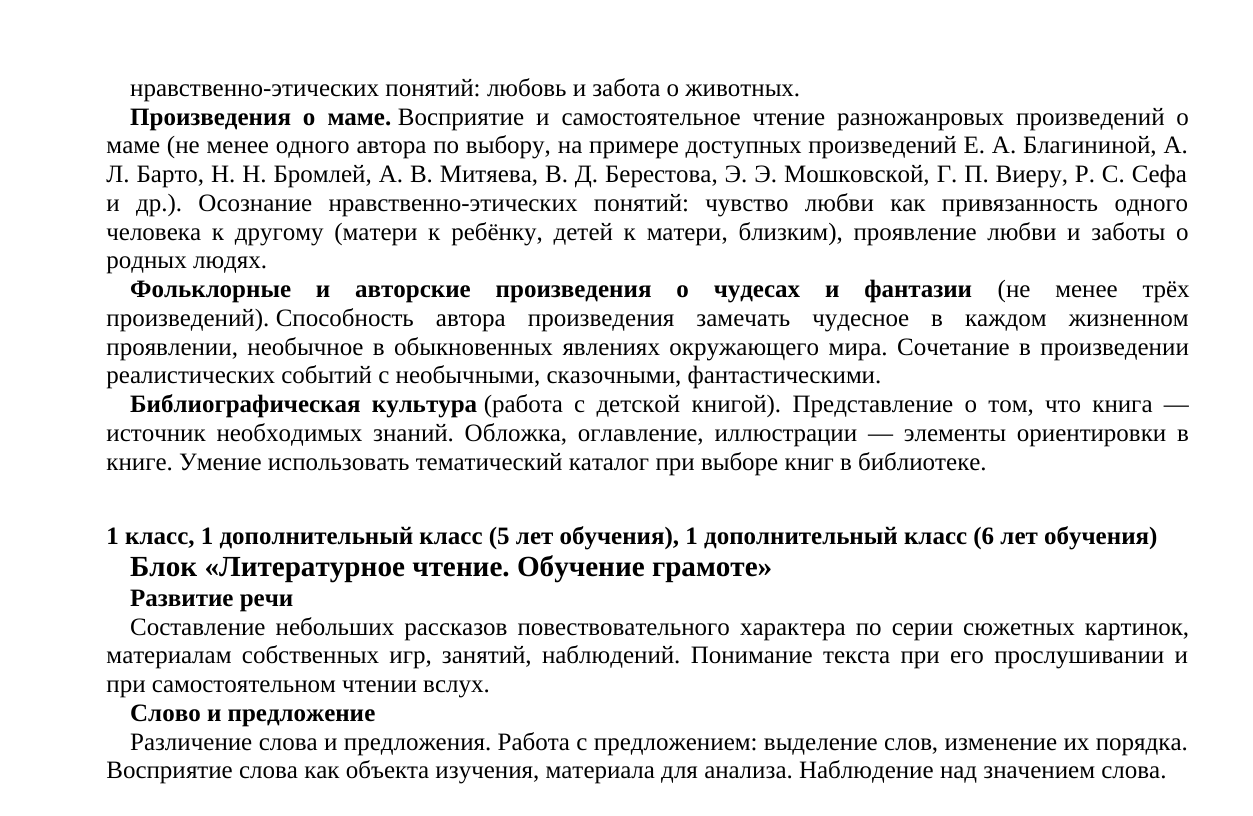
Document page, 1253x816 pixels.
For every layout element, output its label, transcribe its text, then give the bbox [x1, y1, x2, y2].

text Произведения о маме. Восприятие и самостоятельное чтение разножанровых произведений о маме (не менее одного автора по выбору, на примере доступных произведений Е. А. Благининой, А. Л. Барто, Н. Н. Бромлей, А. В. Митяева, В. Д. Берестова, Э. Э. Мошковской, Г. П. Виеру, Р. С. Сефа и др.). Осознание нравственно-этических понятий: чувство любви как привязанность одного человека к другому (матери к ребёнку, детей к матери, близким), проявление любви и заботы о родных людях. [106, 102, 1189, 274]
text Фольклорные и авторские произведения о чудесах и фантазии (не менее трёх произведений). Способность автора произведения замечать чудесное в каждом жизненном проявлении, необычное в обыкновенных явлениях окружающего мира. Сочетание в произведении реалистических событий с необычными, сказочными, фантастическими. [106, 274, 1189, 389]
text Слово и предложение [106, 698, 1189, 727]
text 1 класс, 1 дополнительный класс (5 лет обучения), 1 дополнительный класс (6 лет обучения) [106, 521, 1189, 549]
text нравственно-этических понятий: любовь и забота о животных. [106, 73, 1189, 102]
text Различение слова и предложения. Работа с предложением: выделение слов, изменение их порядка. Восприятие слова как объекта изучения, материала для анализа. Наблюдение над значением слова. [106, 727, 1189, 784]
text Развитие речи [106, 583, 1189, 612]
text Библиографическая культура (работа с детской книгой). Представление о том, что книга — источник необходимых знаний. Обложка, оглавление, иллюстрации — элементы ориентировки в книге. Умение использовать тематический каталог при выборе книг в библиотеке. [106, 389, 1189, 475]
text Блок «Литературное чтение. Обучение грамоте» [106, 549, 1189, 583]
text Составление небольших рассказов повествовательного характера по серии сюжетных картинок, материалам собственных игр, занятий, наблюдений. Понимание текста при его прослушивании и при самостоятельном чтении вслух. [106, 612, 1189, 698]
